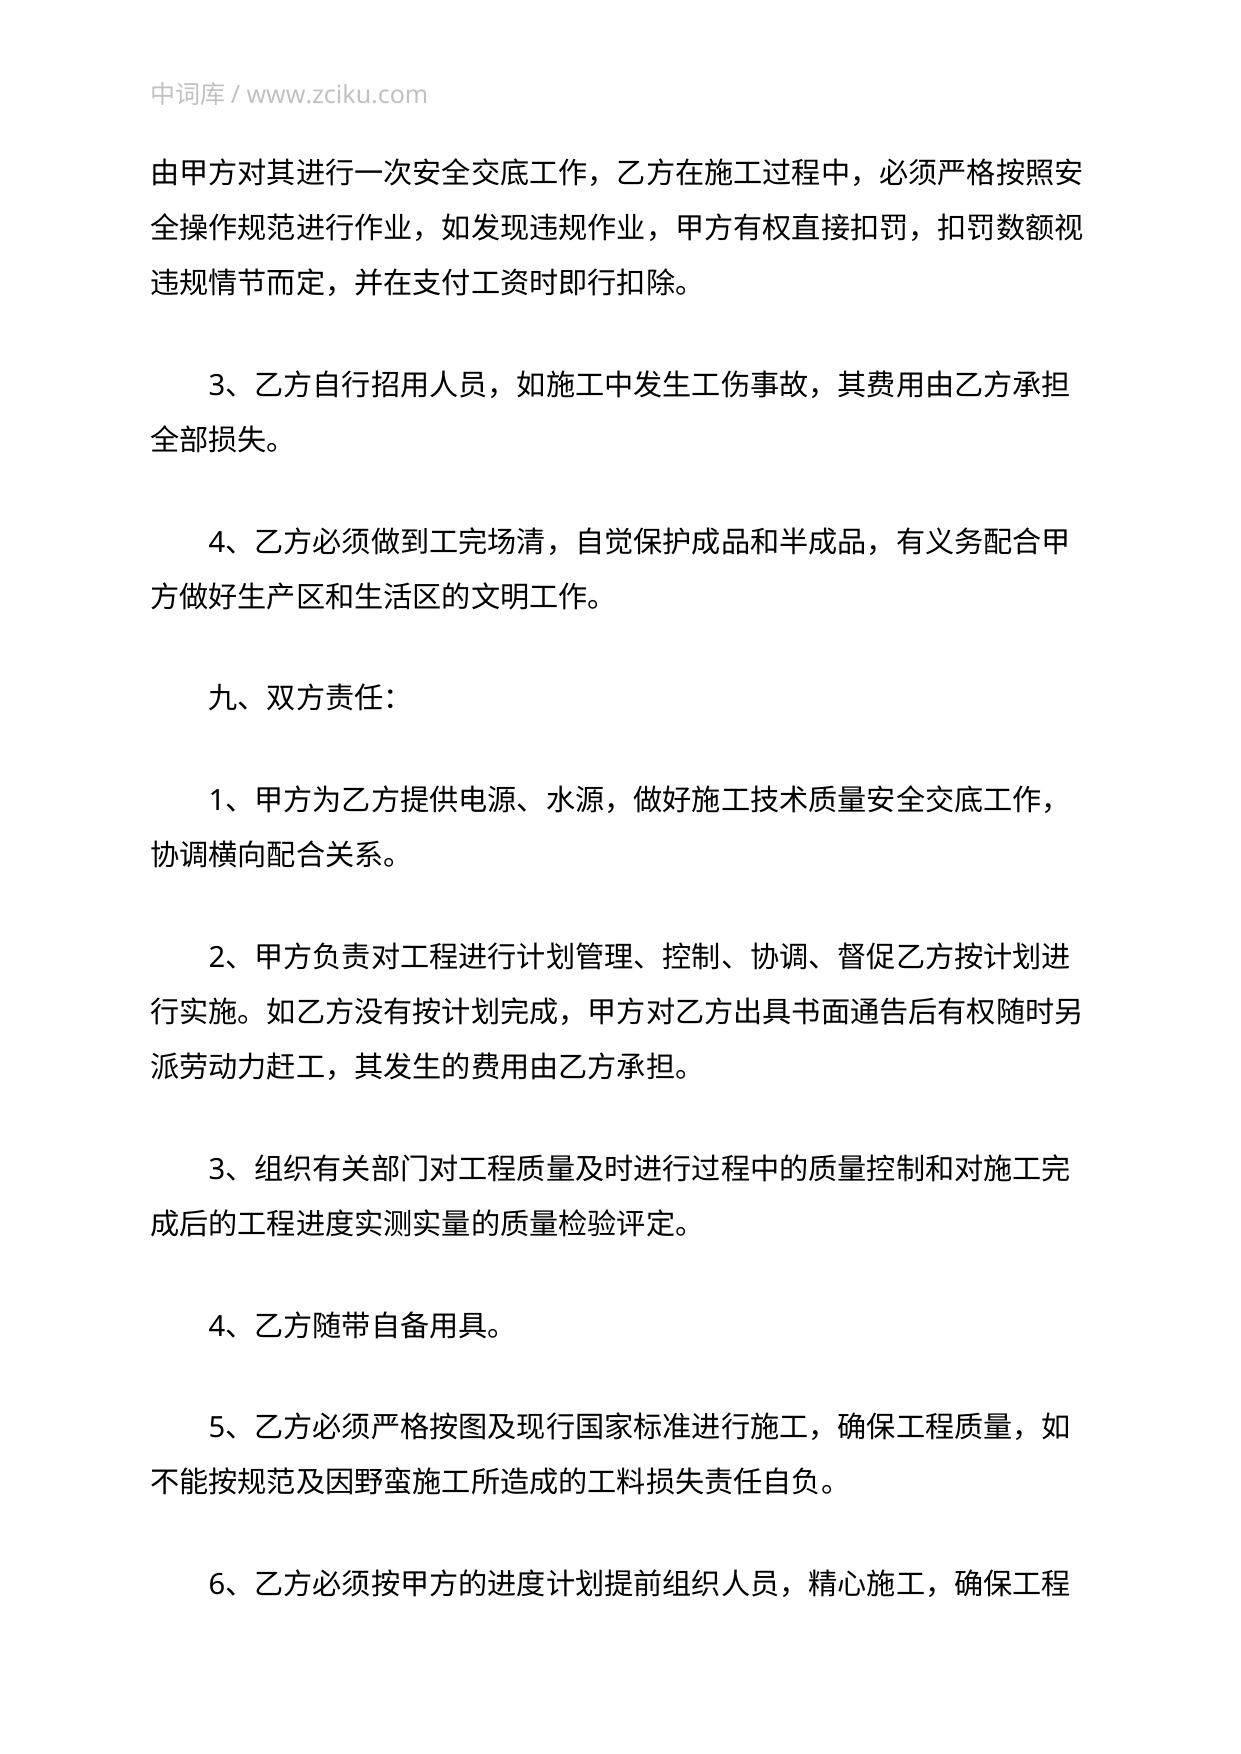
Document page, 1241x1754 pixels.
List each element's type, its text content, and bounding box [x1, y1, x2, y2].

text 4、乙方必须做到工完场清，自觉保护成品和半成品，有义务配合甲方做好生产区和生活区的文明工作。 [150, 518, 1090, 616]
text 1、甲方为乙方提供电源、水源，做好施工技术质量安全交底工作，协调横向配合关系。 [150, 777, 1090, 874]
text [150, 1561, 1090, 1603]
text 5、乙方必须严格按图及现行国家标准进行施工，确保工程质量，如不能按规范及因野蛮施工所造成的工料损失责任自负。 [150, 1404, 1090, 1501]
text 3、乙方自行招用人员，如施工中发生工伤事故，其费用由乙方承担全部损失。 [150, 362, 1090, 459]
text 2、甲方负责对工程进行计划管理、控制、协调、督促乙方按计划进行实施。如乙方没有按计划完成，甲方对乙方出具书面通告后有权随时另派劳动力赶工，其发生的费用由乙方承担。 [150, 934, 1090, 1086]
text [150, 150, 1090, 302]
text 九、双方责任： [150, 675, 1090, 717]
text 3、组织有关部门对工程质量及时进行过程中的质量控制和对施工完成后的工程进度实测实量的质量检验评定。 [150, 1145, 1090, 1243]
text 4、乙方随带自备用具。 [150, 1302, 1090, 1344]
